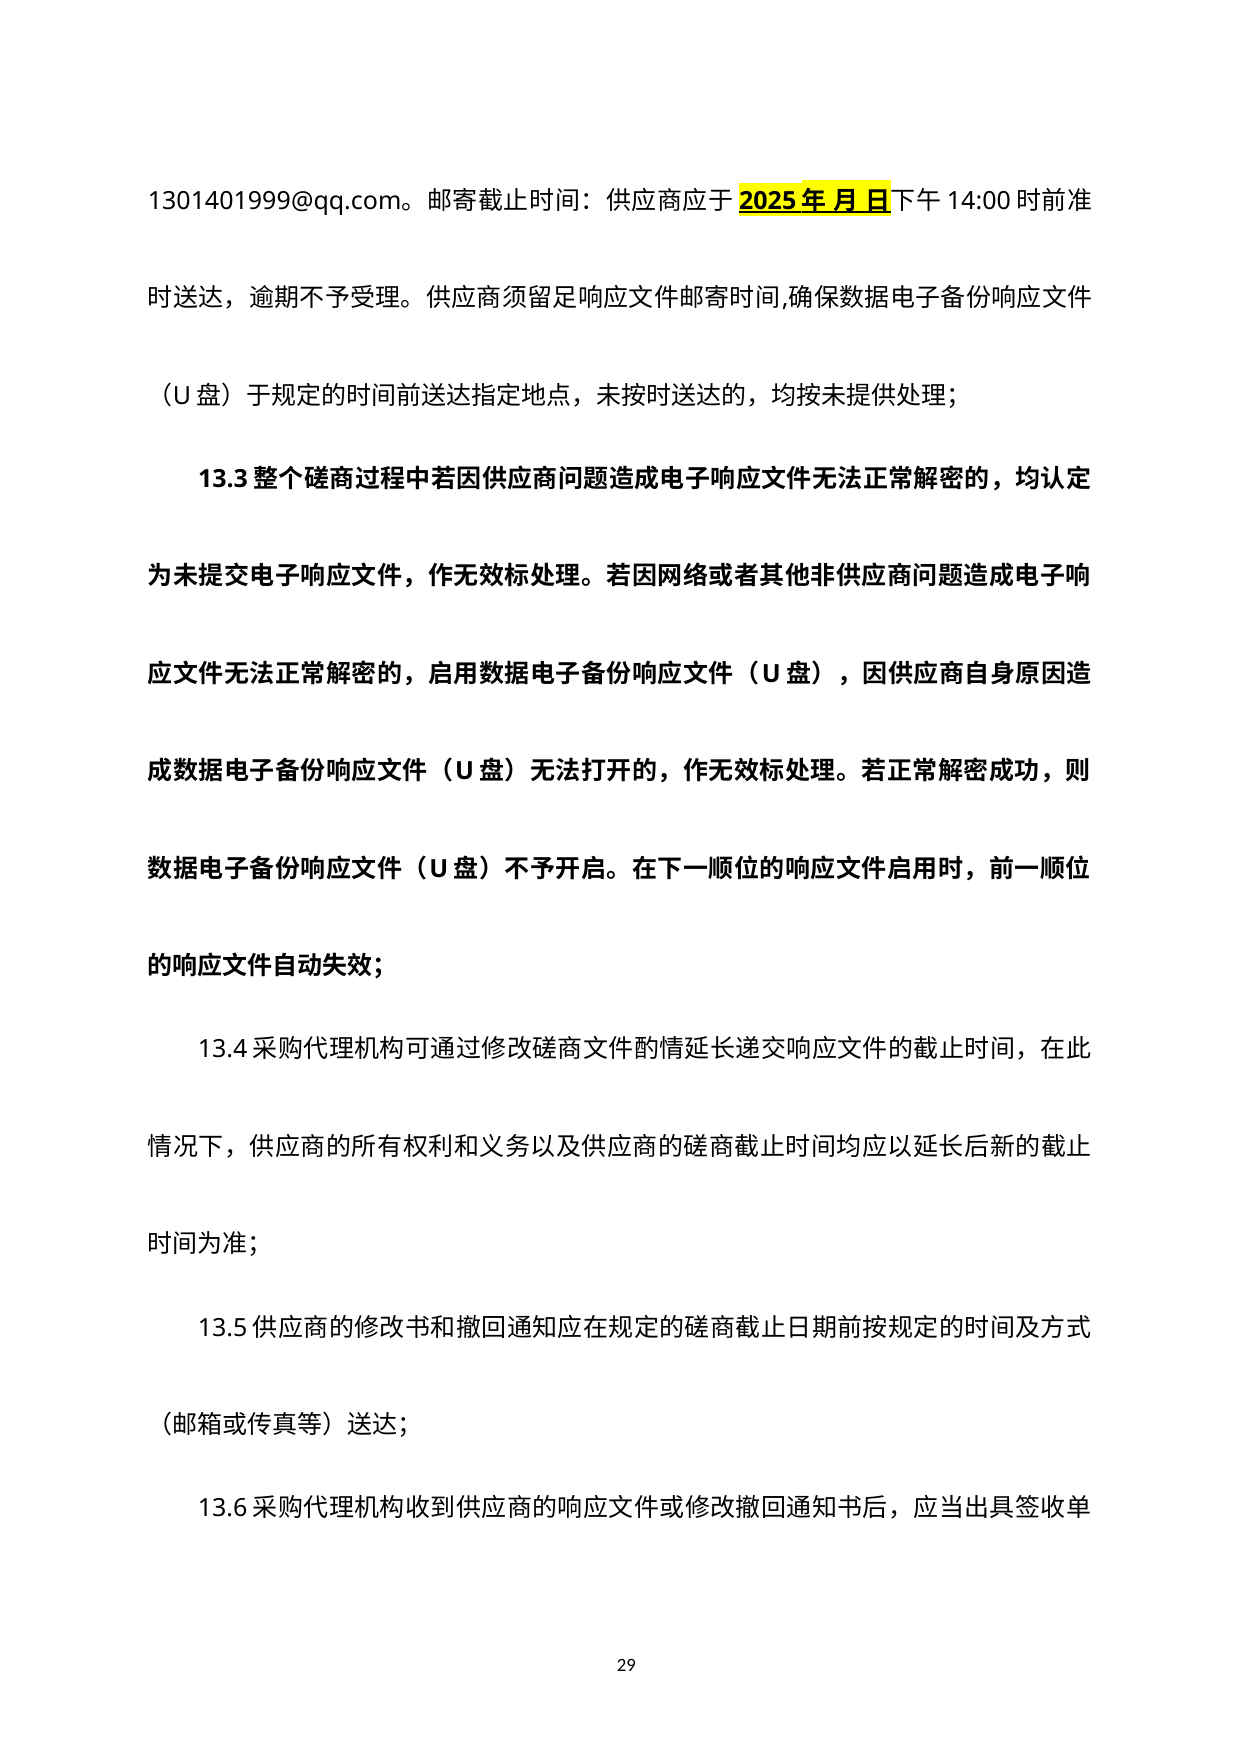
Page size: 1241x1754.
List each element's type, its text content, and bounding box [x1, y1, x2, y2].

text 13.3整个磋商过程中若因供应商问题造成电子响应文件无法正常解密的，均认定为未提交电子响应文件，作无效标处理。若因网络或者其他非供应商问题造成电子响应文件无法正常解密的，启用数据电子备份响应文件（U盘），因供应商自身原因造成数据电子备份响应文件（U盘）无法打开的，作无效标处理。若正常解密成功，则数据电子备份响应文件（U盘）不予开启。在下一顺位的响应文件启用时，前一顺位的响应文件自动失效； [148, 444, 1093, 996]
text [148, 1473, 1093, 1538]
text 13.4采购代理机构可通过修改磋商文件酌情延长递交响应文件的截止时间，在此情况下，供应商的所有权利和义务以及供应商的磋商截止时间均应以延长后新的截止时间为准； [148, 1014, 1093, 1274]
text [148, 166, 1093, 426]
text 13.5供应商的修改书和撤回通知应在规定的磋商截止日期前按规定的时间及方式（邮箱或传真等）送达； [148, 1293, 1093, 1455]
